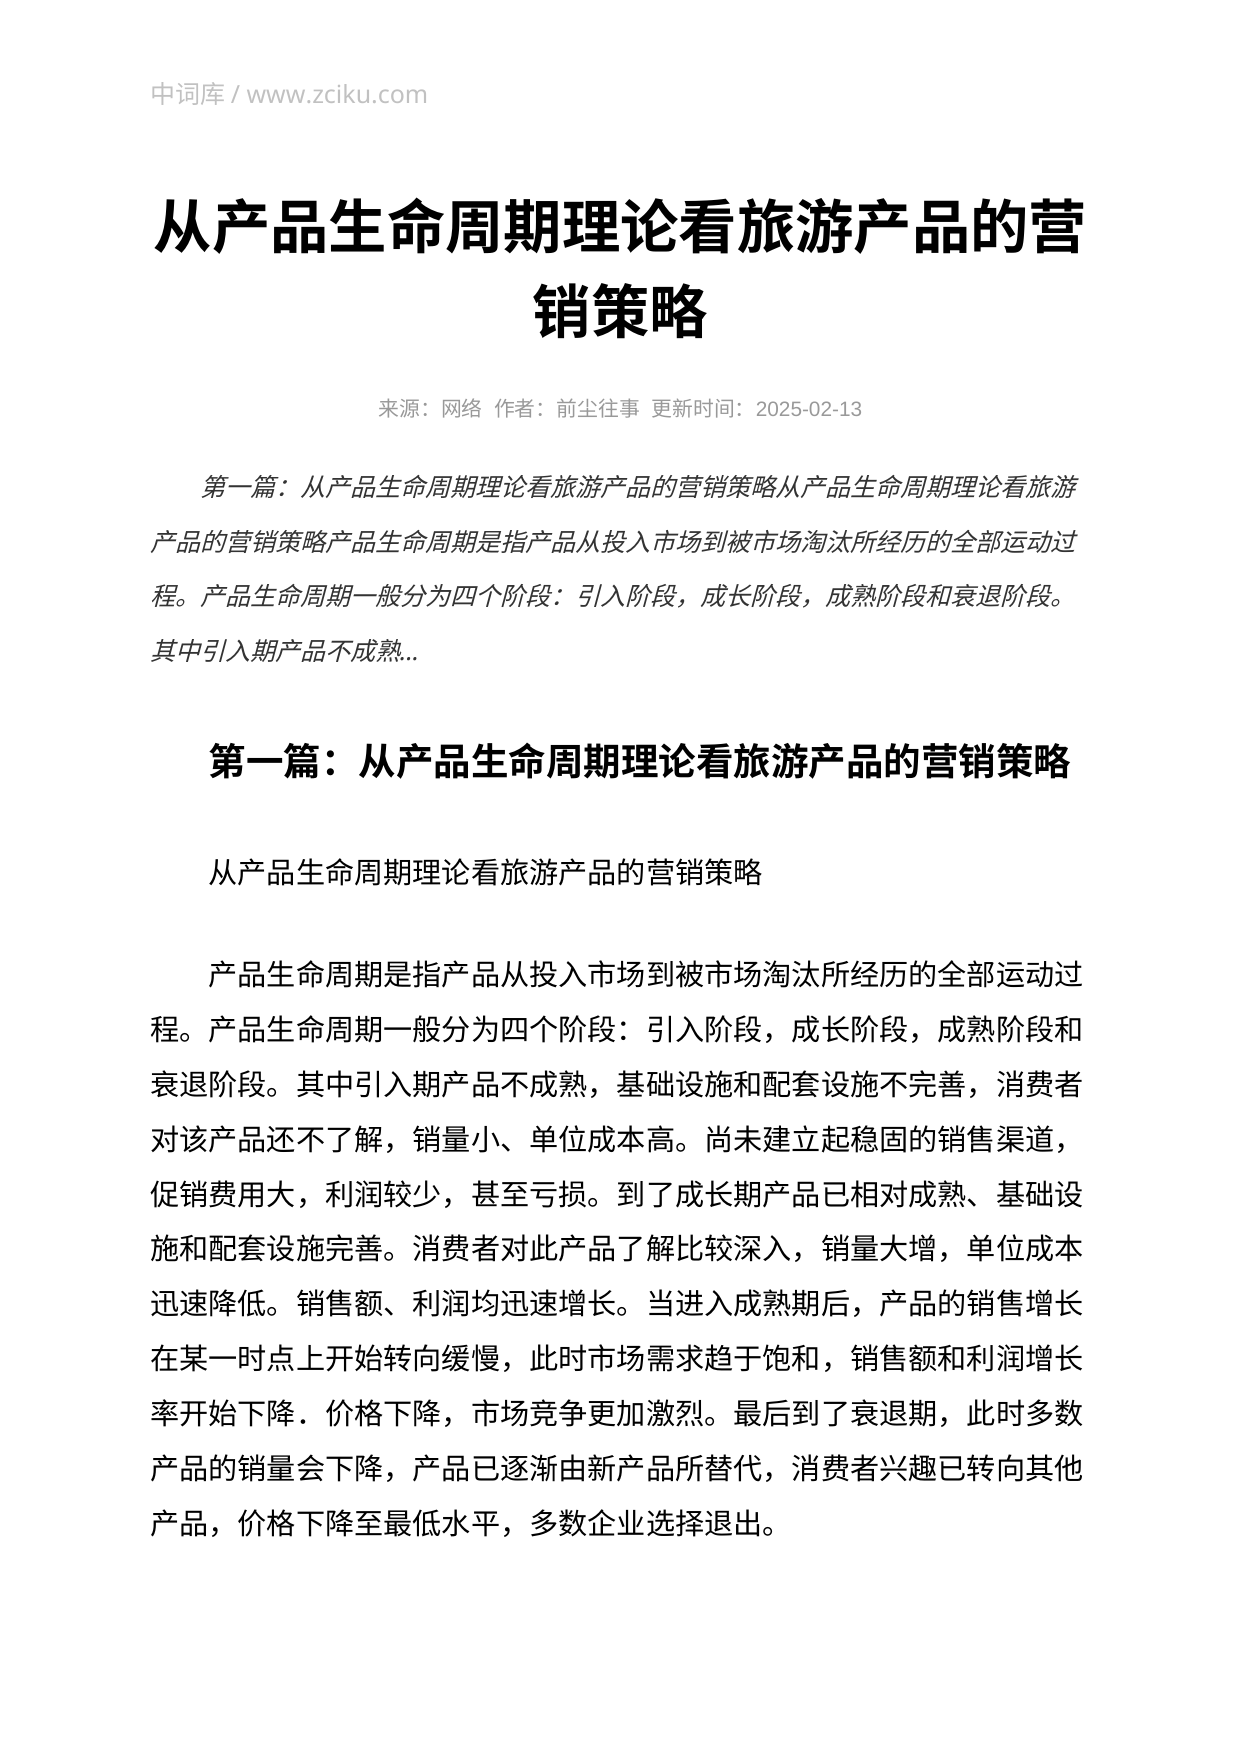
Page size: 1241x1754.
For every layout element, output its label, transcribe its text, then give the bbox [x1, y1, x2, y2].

text 来源：网络 作者：前尘往事 更新时间：2025-02-13 [150, 397, 1090, 421]
text 第一篇：从产品生命周期理论看旅游产品的营销策略 [150, 732, 1090, 787]
text 第一篇：从产品生命周期理论看旅游产品的营销策略从产品生命周期理论看旅游产品的营销策略产品生命周期是指产品从投入市场到被市场淘汰所经历的全部运动过程。产品生命周期一般分为四个阶段：引入阶段，成长阶段，成熟阶段和衰退阶段。其中引入期产品不成熟... [150, 468, 1090, 667]
subtitle 从产品生命周期理论看旅游产品的营销策略 [150, 181, 1090, 350]
text 产品生命周期是指产品从投入市场到被市场淘汰所经历的全部运动过程。产品生命周期一般分为四个阶段：引入阶段，成长阶段，成熟阶段和衰退阶段。其中引入期产品不成熟，基础设施和配套设施不完善，消费者对该产品还不了解，销量小、单位成本高。尚未建立起稳固的销售渠道，促销费用大，利润较少，甚至亏损。到了成长期产品已相对成熟、基础设施和配套设施完善。消费者对此产品了解比较深入，销量大增，单位成本迅速降低。销售额、利润均迅速增长。当进入成熟期后，产品的销售增长在某一时点上开始转向缓慢，此时市场需求趋于饱和，销售额和利润增长率开始下降．价格下降，市场竞争更加激烈。最后到了衰退期，此时多数产品的销量会下降，产品已逐渐由新产品所替代，消费者兴趣已转向其他产品，价格下降至最低水平，多数企业选择退出。 [150, 951, 1090, 1543]
text 从产品生命周期理论看旅游产品的营销策略 [150, 850, 1090, 892]
